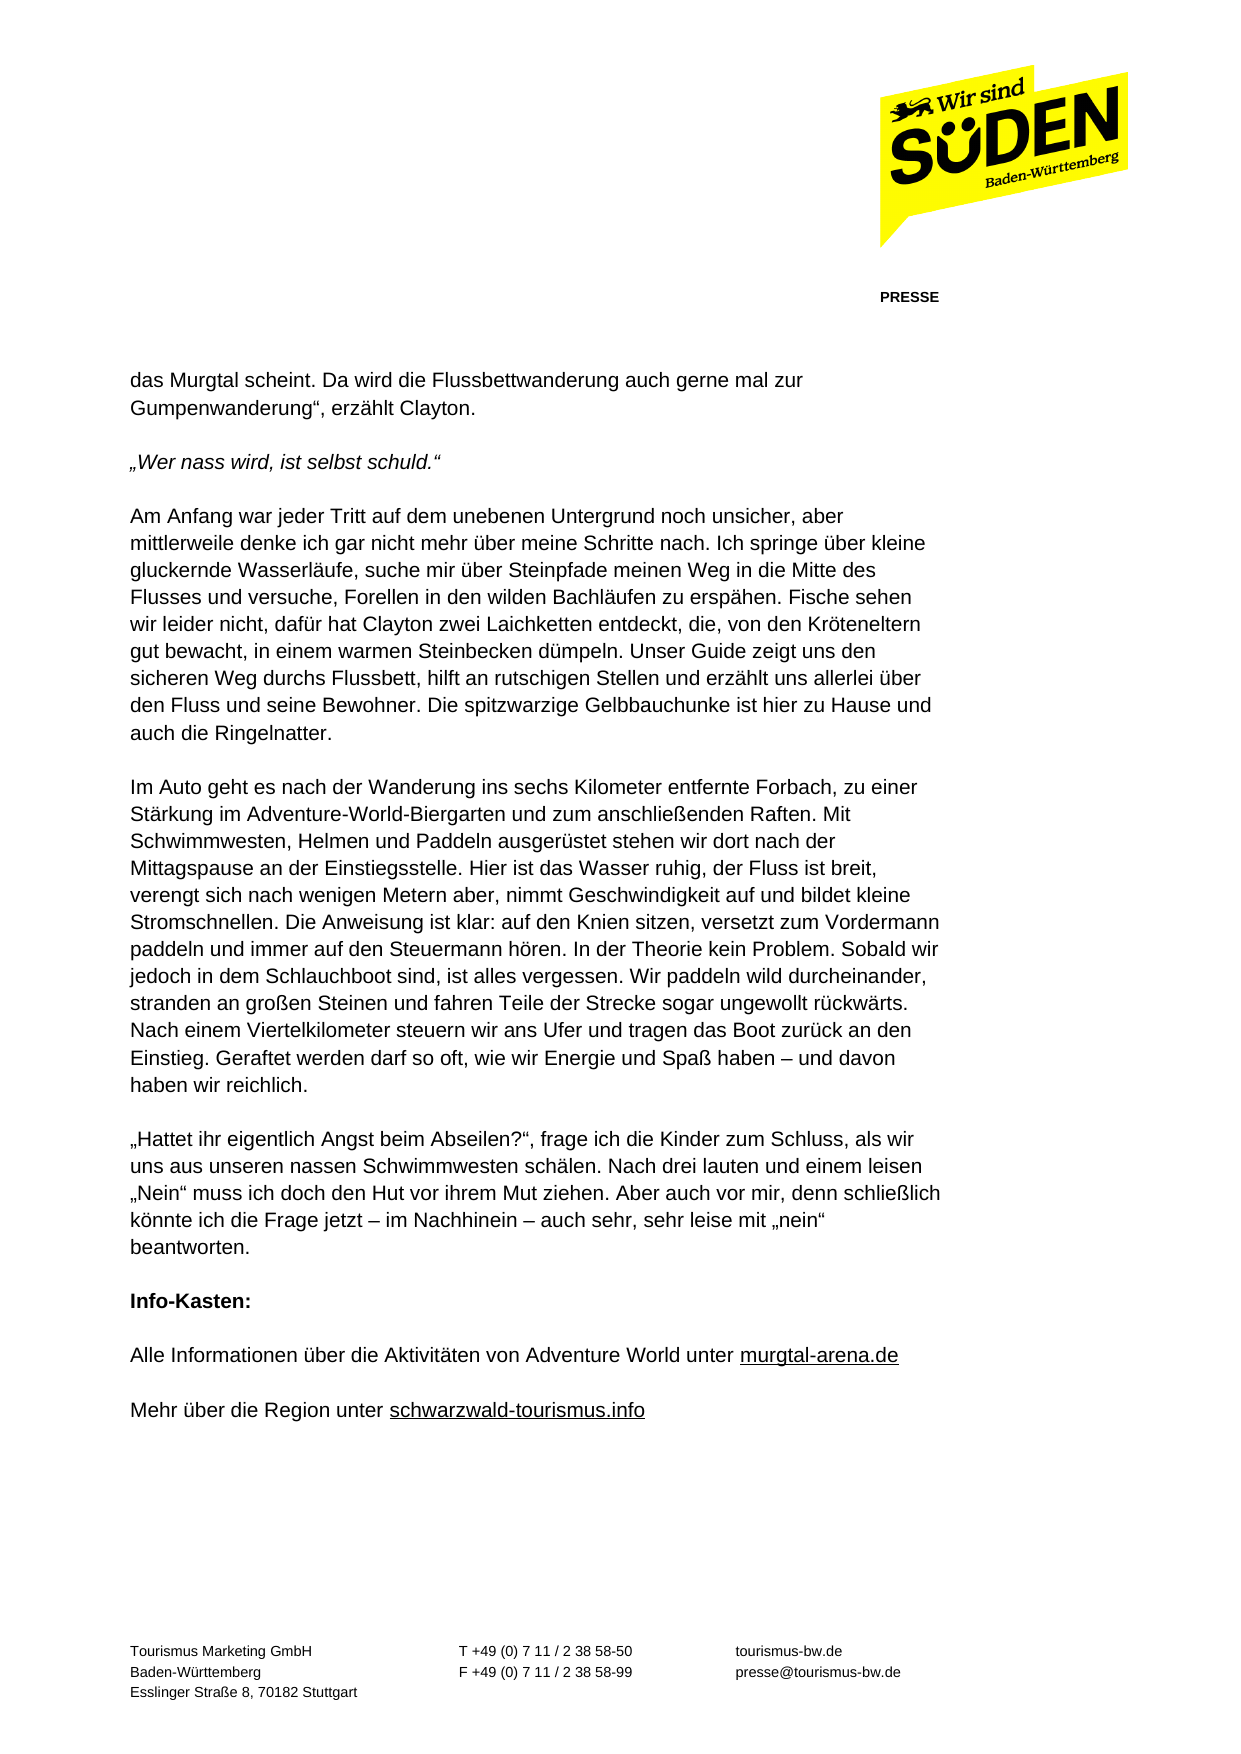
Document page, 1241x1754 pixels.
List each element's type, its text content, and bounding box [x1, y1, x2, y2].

text „Wer nass wird, ist selbst schuld.“ [130, 447, 942, 474]
text Am Anfang war jeder Tritt auf dem unebenen Untergrund noch unsicher, aber mittlerweile denke ich gar nicht mehr über meine Schritte nach. Ich springe über kleine gluckernde Wasserläufe, suche mir über Steinpfade meinen Weg in die Mitte des Flusses und versuche, Forellen in den wilden Bachläufen zu erspähen. Fische sehen wir leider nicht, dafür hat Clayton zwei Laichketten entdeckt, die, von den Kröteneltern gut bewacht, in einem warmen Steinbecken dümpeln. Unser Guide zeigt uns den sicheren Weg durchs Flussbett, hilft an rutschigen Stellen und erzählt uns allerlei über den Fluss und seine Bewohner. Die spitzwarzige Gelbbauchunke ist hier zu Hause und auch die Ringelnatter. [130, 502, 942, 745]
text Mehr über die Region unter schwarzwald-tourismus.info [130, 1395, 942, 1422]
text „Hattet ihr eigentlich Angst beim Abseilen?“, frage ich die Kinder zum Schluss, als wir uns aus unseren nassen Schwimmwesten schälen. Nach drei lauten und einem leisen „Nein“ muss ich doch den Hut vor ihrem Mut ziehen. Aber auch vor mir, denn schließlich könnte ich die Frage jetzt – im Nachhinein – auch sehr, sehr leise mit „nein“ beantworten. [130, 1124, 942, 1260]
text Alle Informationen über die Aktivitäten von Adventure World unter murgtal-arena.de [130, 1341, 942, 1368]
text Im Auto geht es nach der Wanderung ins sechs Kilometer entfernte Forbach, zu einer Stärkung im Adventure-World-Biergarten und zum anschließenden Raften. Mit Schwimmwesten, Helmen und Paddeln ausgerüstet stehen wir dort nach der Mittagspause an der Einstiegsstelle. Hier ist das Wasser ruhig, der Fluss ist breit, verengt sich nach wenigen Metern aber, nimmt Geschwindigkeit auf und bildet kleine Stromschnellen. Die Anweisung ist klar: auf den Knien sitzen, versetzt zum Vordermann paddeln und immer auf den Steuermann hören. In der Theorie kein Problem. Sobald wir jedoch in dem Schlauchboot sind, ist alles vergessen. Wir paddeln wild durcheinander, stranden an großen Steinen und fahren Teile der Strecke sogar ungewollt rückwärts. Nach einem Viertelkilometer steuern wir ans Ufer und tragen das Boot zurück an den Einstieg. Geraftet werden darf so oft, wie wir Energie und Spaß haben – und davon haben wir reichlich. [130, 772, 942, 1097]
text Info-Kasten: [130, 1287, 942, 1314]
picture [880, 65, 1128, 248]
